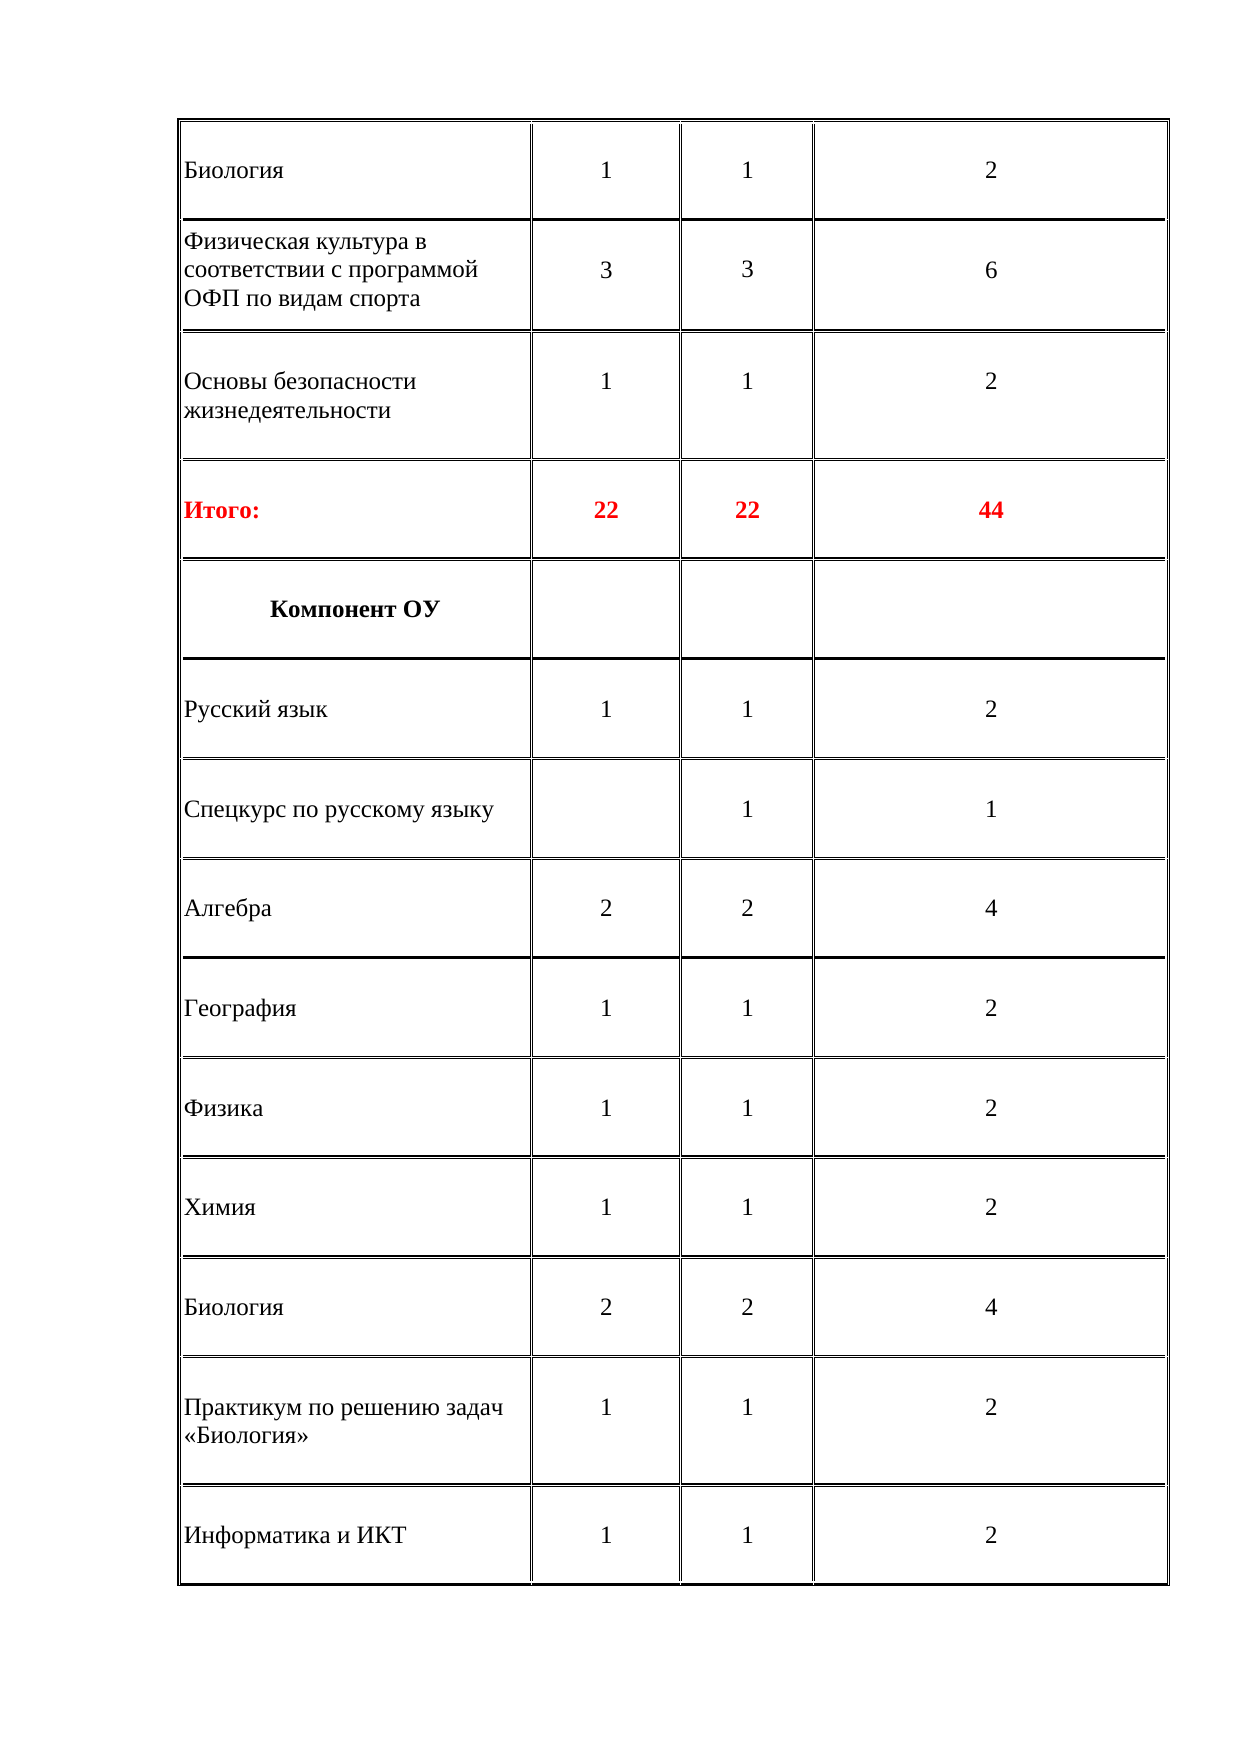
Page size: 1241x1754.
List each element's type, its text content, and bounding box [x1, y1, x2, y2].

table_cell [815, 557, 1167, 657]
table_cell 44 [814, 458, 1168, 557]
table_cell Практикум по решению задач «Биология» [179, 1355, 531, 1483]
table_cell Химия [181, 1155, 530, 1255]
table_cell Итого: [179, 458, 531, 557]
table_cell 1 [682, 1358, 812, 1483]
table_cell 1 [682, 660, 812, 757]
table_cell 1 [533, 1059, 679, 1155]
table_cell Физика [179, 1056, 531, 1155]
table_cell 2 [682, 1259, 812, 1355]
table_cell [533, 760, 679, 856]
table_cell Русский язык [181, 657, 530, 757]
table_cell 1 [814, 757, 1168, 856]
table_cell 2 [815, 657, 1167, 757]
table_cell 1 [533, 1159, 679, 1255]
table_cell 2 [533, 1259, 679, 1355]
table_cell 1 [682, 959, 812, 1056]
table_cell Биология [181, 122, 531, 218]
table_cell 2 [815, 1155, 1167, 1255]
table_cell Алгебра [181, 856, 530, 956]
table_cell 1 [533, 660, 679, 757]
table_cell Основы безопасности жизнедеятельности [181, 329, 530, 458]
table_cell 1 [533, 959, 679, 1056]
table_cell 2 [814, 1056, 1168, 1155]
table_cell Компонент ОУ [181, 557, 530, 657]
table_cell 6 [815, 218, 1168, 329]
table_cell 2 [533, 860, 679, 956]
table_cell Информатика и ИКТ [181, 1483, 531, 1583]
table_cell 2 [814, 1355, 1168, 1483]
table_cell 1 [531, 122, 681, 218]
table_cell География [181, 956, 530, 1056]
table_cell 1 [681, 122, 814, 218]
table_cell Физическая культура в соответствии с программой ОФП по видам спорта [179, 218, 530, 329]
table_cell 3 [682, 221, 812, 329]
table_cell 2 [815, 956, 1167, 1056]
table_cell [682, 561, 812, 657]
table_cell 1 [682, 333, 812, 458]
table_cell 22 [533, 461, 679, 557]
table_cell 2 [815, 329, 1167, 458]
table_cell 4 [815, 856, 1167, 956]
table_cell 2 [682, 860, 812, 956]
table_cell 22 [682, 461, 812, 557]
table_cell 1 [531, 1487, 681, 1583]
table_cell 2 [814, 122, 1167, 218]
table_cell 1 [533, 1358, 679, 1483]
table_cell [533, 561, 679, 657]
table_cell 1 [682, 1159, 812, 1255]
table_cell 1 [681, 1487, 814, 1583]
table_cell 4 [815, 1255, 1167, 1355]
table_cell 1 [682, 1059, 812, 1155]
table_cell 1 [682, 760, 812, 856]
table_cell Спецкурс по русскому языку [179, 757, 531, 856]
table_cell 2 [814, 1483, 1167, 1583]
table_cell 1 [533, 333, 679, 458]
table_cell Биология [181, 1255, 530, 1355]
table_cell 3 [533, 221, 679, 329]
